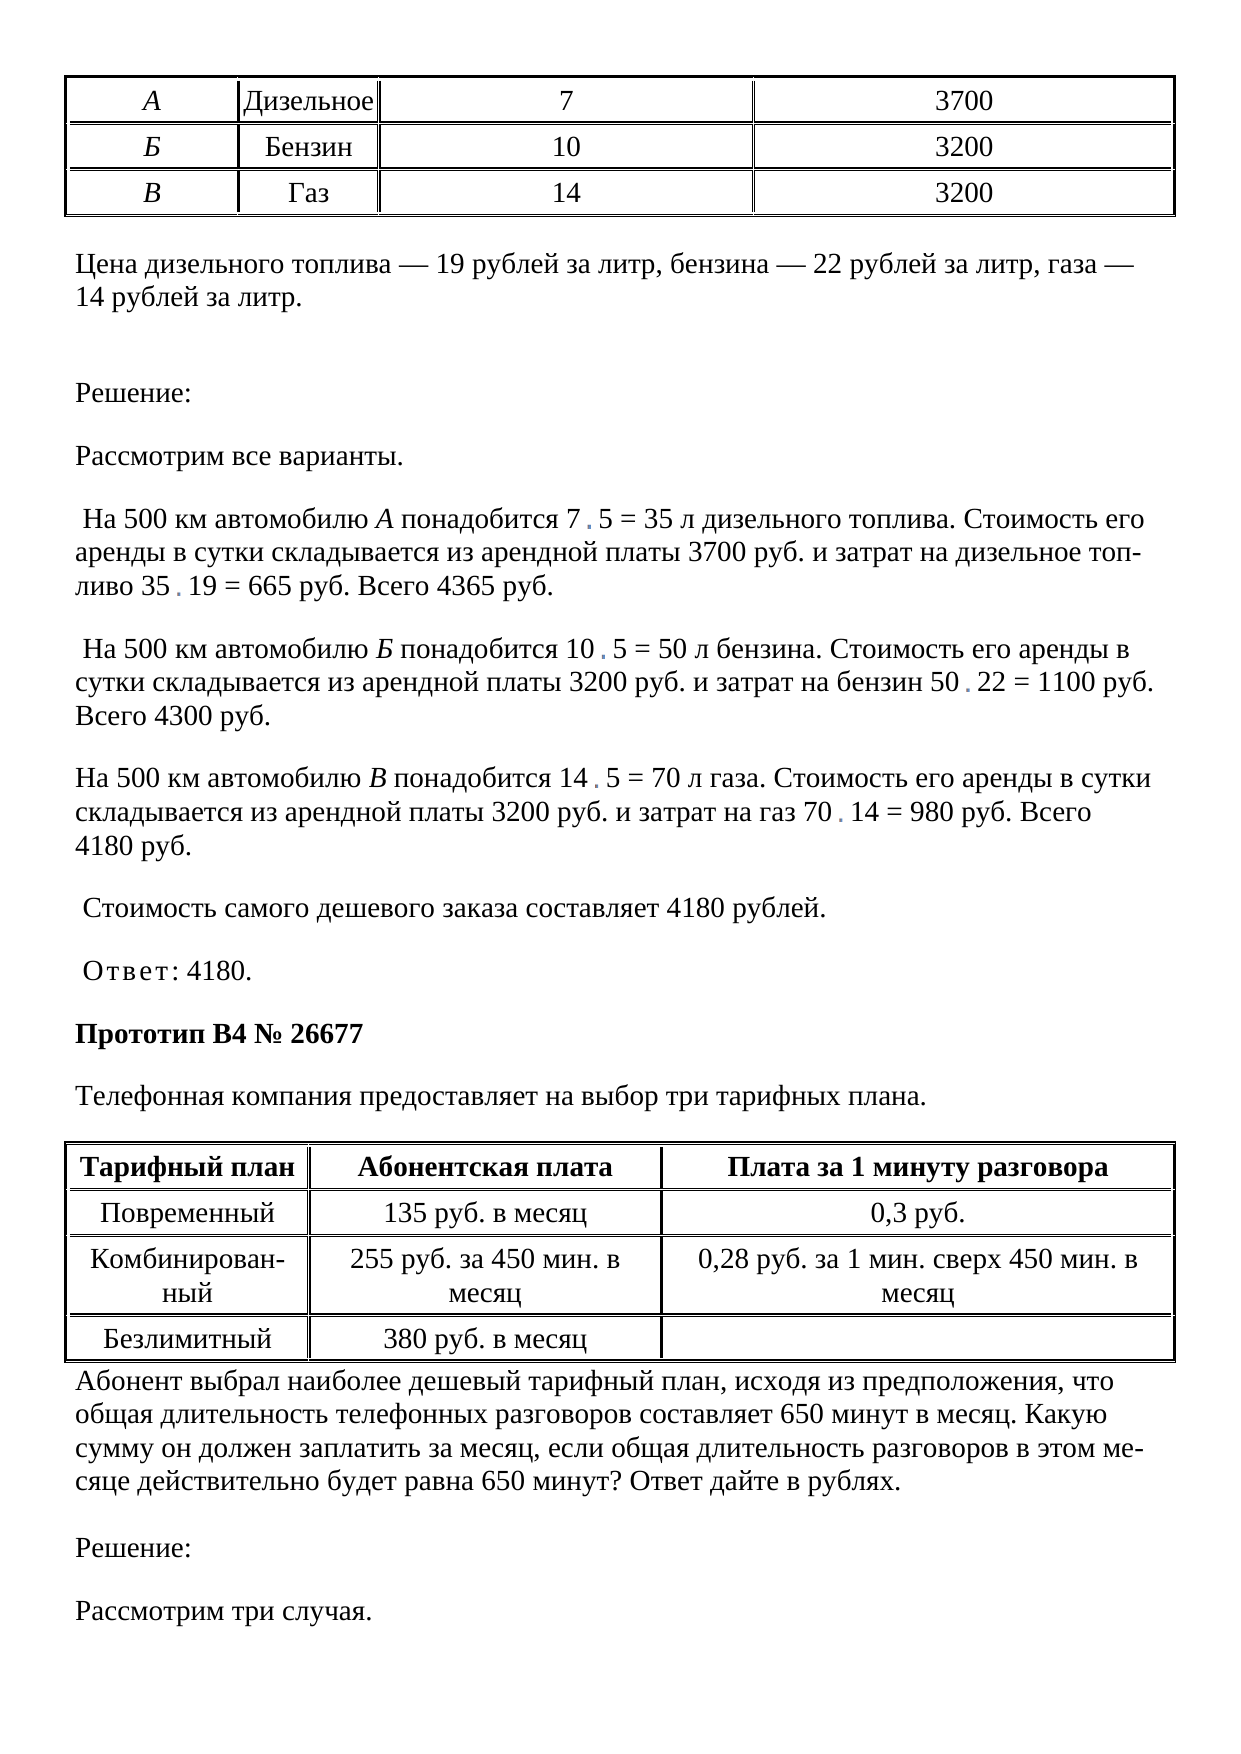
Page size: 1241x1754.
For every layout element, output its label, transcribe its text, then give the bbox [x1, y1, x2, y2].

text Решeние: [75, 1497, 1165, 1564]
table_cell 7 [379, 78, 753, 121]
text Ответ: 4180. [75, 953, 1165, 987]
table_cell В [67, 167, 238, 213]
table_cell А [67, 77, 238, 121]
table_cell Бензин [240, 125, 377, 167]
table_cell Комбинированный [67, 1234, 307, 1313]
table_header Тарифный план [67, 1143, 309, 1187]
table_cell Газ [238, 167, 379, 213]
table_cell 3200 [754, 167, 1174, 213]
text Цена дизельного топлива — 19 рублей за литр, бензина — 22 рублей за литр, газа — 14 рублей за литр. [75, 246, 1165, 313]
table_cell 0,3 руб. [663, 1188, 1174, 1233]
table_cell Повременный [67, 1188, 307, 1233]
text На 500 км автомобилю Б понадобится 10 5 = 50 л бензина. Стоимость его аренды в сутки складывается из арендной платы 3200 руб. и затрат на бензин 50 22 = 1100 руб. Всего 4300 руб. [75, 631, 1165, 731]
table_cell 14 [379, 171, 753, 213]
text Абонент выбрал наиболее дешевый тарифный план, исходя из предположения, что общая длительность телефонных разговоров составляет 650 минут в месяц. Какую сумму он должен заплатить за месяц, если общая длительность разговоров в этом месяце действительно будет равна 650 минут? Ответ дайте в рублях. [75, 1363, 1165, 1497]
table_cell 10 [381, 125, 752, 167]
table_header Плата за 1 минуту разговора [661, 1145, 1173, 1187]
table_cell 3700 [754, 78, 1173, 121]
table_cell 380 руб. в месяц [309, 1317, 661, 1359]
text Прототип B4 № 26677 [75, 1016, 1165, 1049]
table_cell Безлимитный [67, 1313, 309, 1359]
table_cell 255 руб. за 450 мин. в месяц [311, 1237, 660, 1313]
text Телефонная компания предоставляет на выбор три тарифных плана. [75, 1078, 1165, 1112]
text Стоимость самого дешевого заказа составляет 4180 рублей. [75, 890, 1165, 924]
text Рассмотрим все варианты. [75, 438, 1165, 472]
text На 500 км автомобилю A понадобится 7 5 = 35 л дизельного топлива. Стоимость его аренды в сутки складывается из арендной платы 3700 руб. и затрат на дизельное топливо 35 19 = 665 руб. Всего 4365 руб. [75, 501, 1165, 602]
table_cell [661, 1313, 1174, 1359]
table_cell Б [67, 121, 237, 167]
table_header Абонентская плата [309, 1145, 661, 1187]
table_cell 0,28 руб. за 1 мин. сверх 450 мин. в месяц [663, 1234, 1174, 1313]
table_cell 3200 [755, 121, 1174, 167]
table_cell 135 руб. в месяц [311, 1191, 660, 1233]
table_cell Дизельное [238, 77, 379, 121]
text Рассмотрим три случая. [75, 1593, 1165, 1627]
text На 500 км автомобилю В понадобится 14 5 = 70 л газа. Стоимость его аренды в сутки складывается из арендной платы 3200 руб. и затрат на газ 70 14 = 980 руб. Всего 4180 руб. [75, 761, 1165, 861]
text Решeние: [75, 342, 1165, 409]
